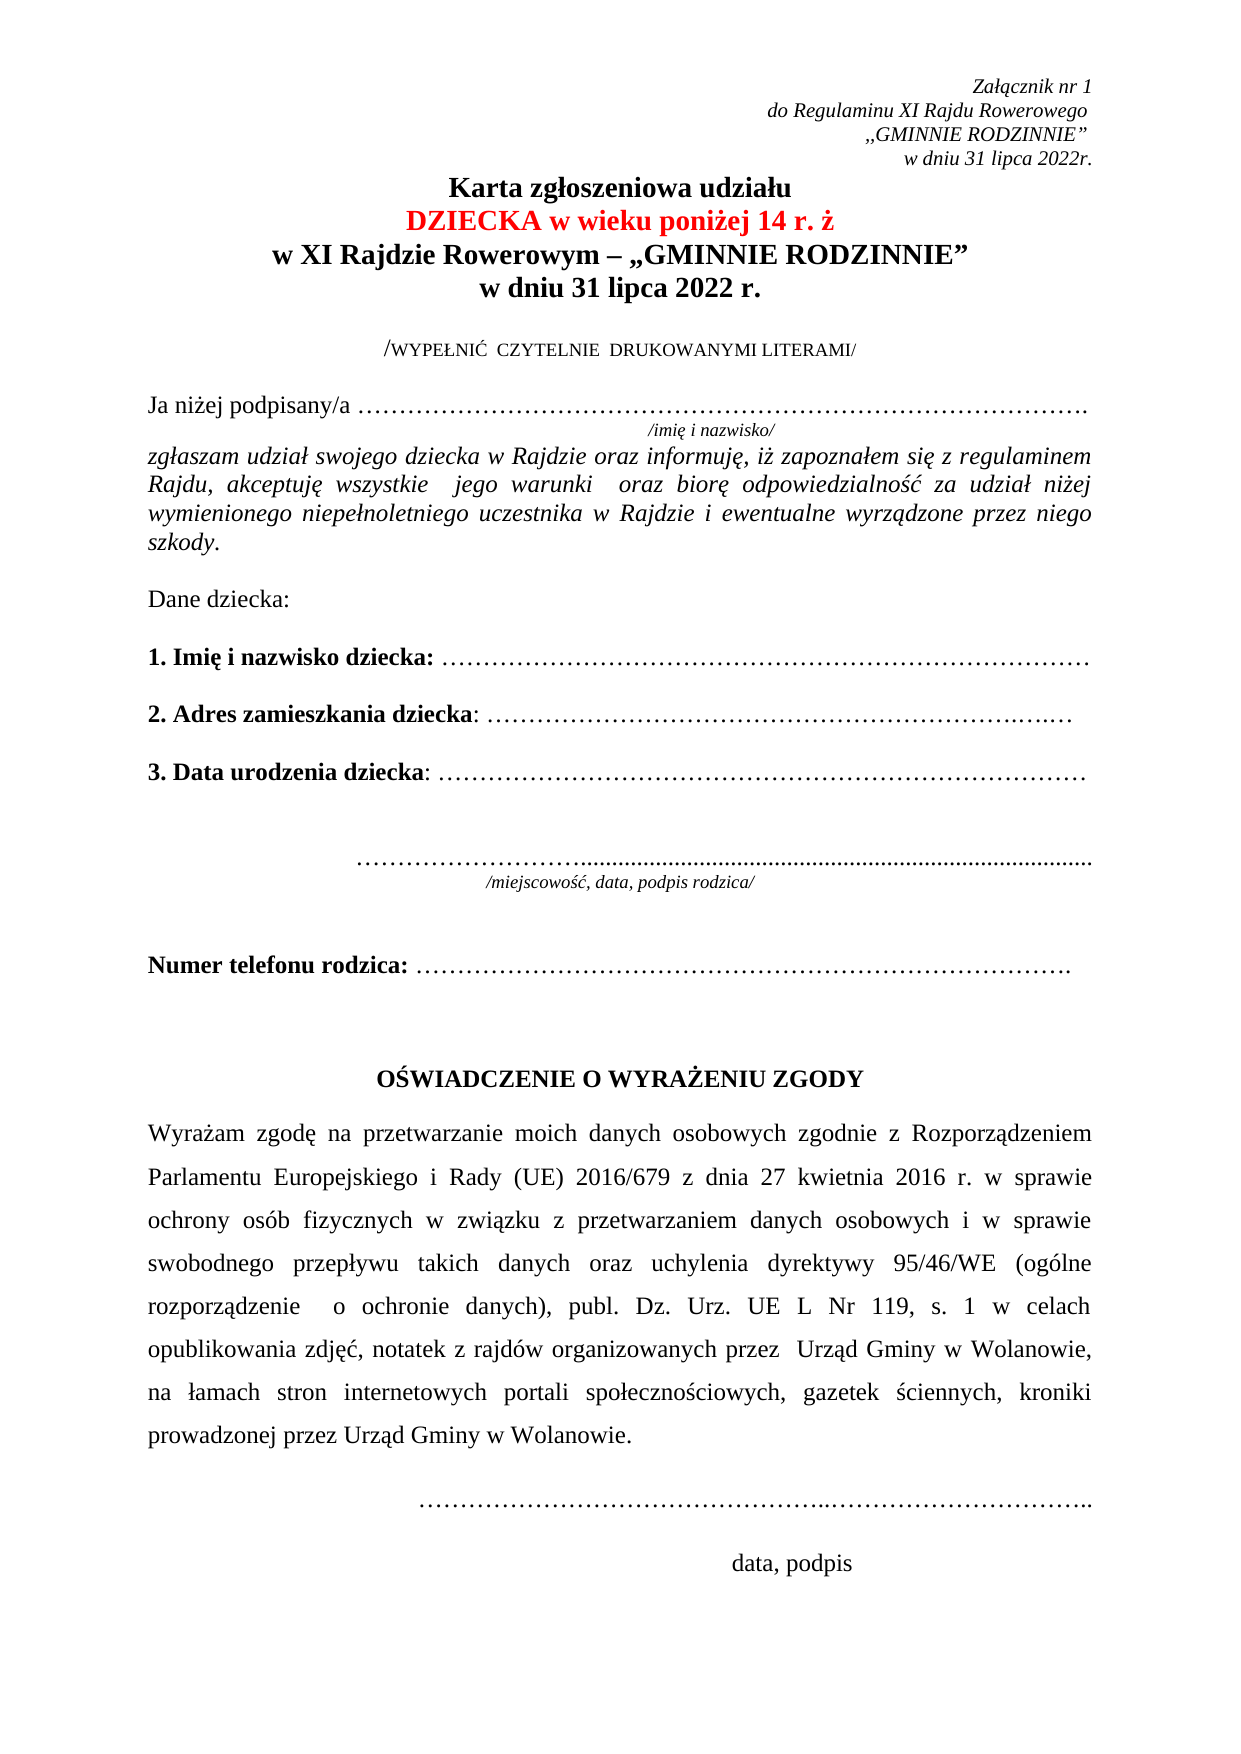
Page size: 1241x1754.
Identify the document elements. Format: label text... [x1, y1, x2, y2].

text /WYPEŁNIĆ CZYTELNIE DRUKOWANYMI LITERAMI/ [148, 333, 1093, 362]
text …………………………………………..………………………….. [148, 1484, 1093, 1513]
text zgłaszam udział swojego dziecka w Rajdzie oraz informuję, iż zapoznałem się z regulaminem Rajdu, akceptuję wszystkie jego warunki oraz biorę odpowiedzialność za udział niżej wymienionego niepełnoletniego uczestnika w Rajdzie i ewentualne wyrządzone przez niego szkody. [148, 441, 1093, 556]
text Ja niżej podpisany/a ……………………………………………………………………………. [148, 390, 1093, 419]
text ……………………….................................................................................. [148, 786, 1093, 871]
text 1. Imię i nazwisko dziecka: …………………………………………………………………… [148, 642, 1093, 671]
text Wyrażam zgodę na przetwarzanie moich danych osobowych zgodnie z Rozporządzeniem Parlamentu Europejskiego i Rady (UE) 2016/679 z dnia 27 kwietnia 2016 r. w sprawie ochrony osób fizycznych w związku z przetwarzaniem danych osobowych i w sprawie swobodnego przepływu takich danych oraz uchylenia dyrektywy 95/46/WE (ogólne rozporządzenie o ochronie danych), publ. Dz. Urz. UE L Nr 119, s. 1 w celach opublikowania zdjęć, notatek z rajdów organizowanych przez Urząd Gminy w Wolanowie, na łamach stron internetowych portali społecznościowych, gazetek ściennych, kroniki prowadzonej przez Urząd Gminy w Wolanowie. [148, 1118, 1093, 1449]
text OŚWIADCZENIE O WYRAŻENIU ZGODY [148, 1064, 1093, 1093]
text Numer telefonu rodzica: ……………………………………………………………………. [148, 950, 1093, 979]
text Karta zgłoszeniowa udziału [148, 170, 1093, 203]
text Dane dziecka: [148, 584, 1093, 613]
text data, podpis [148, 1548, 1093, 1577]
text w XI Rajdzie Rowerowym – „GMINNIE RODZINNIE” [148, 237, 1093, 271]
text 3. Data urodzenia dziecka: …………………………………………………………………… [148, 757, 1093, 786]
text /miejscowość, data, podpis rodzica/ [148, 871, 1093, 893]
text 2. Adres zamieszkania dziecka: ……………………………………………………….….… [148, 699, 1093, 728]
text DZIECKA w wieku poniżej 14 r. ż [148, 203, 1093, 237]
text /imię i nazwisko/ [148, 419, 1093, 441]
text w dniu 31 lipca 2022 r. [148, 271, 1093, 304]
